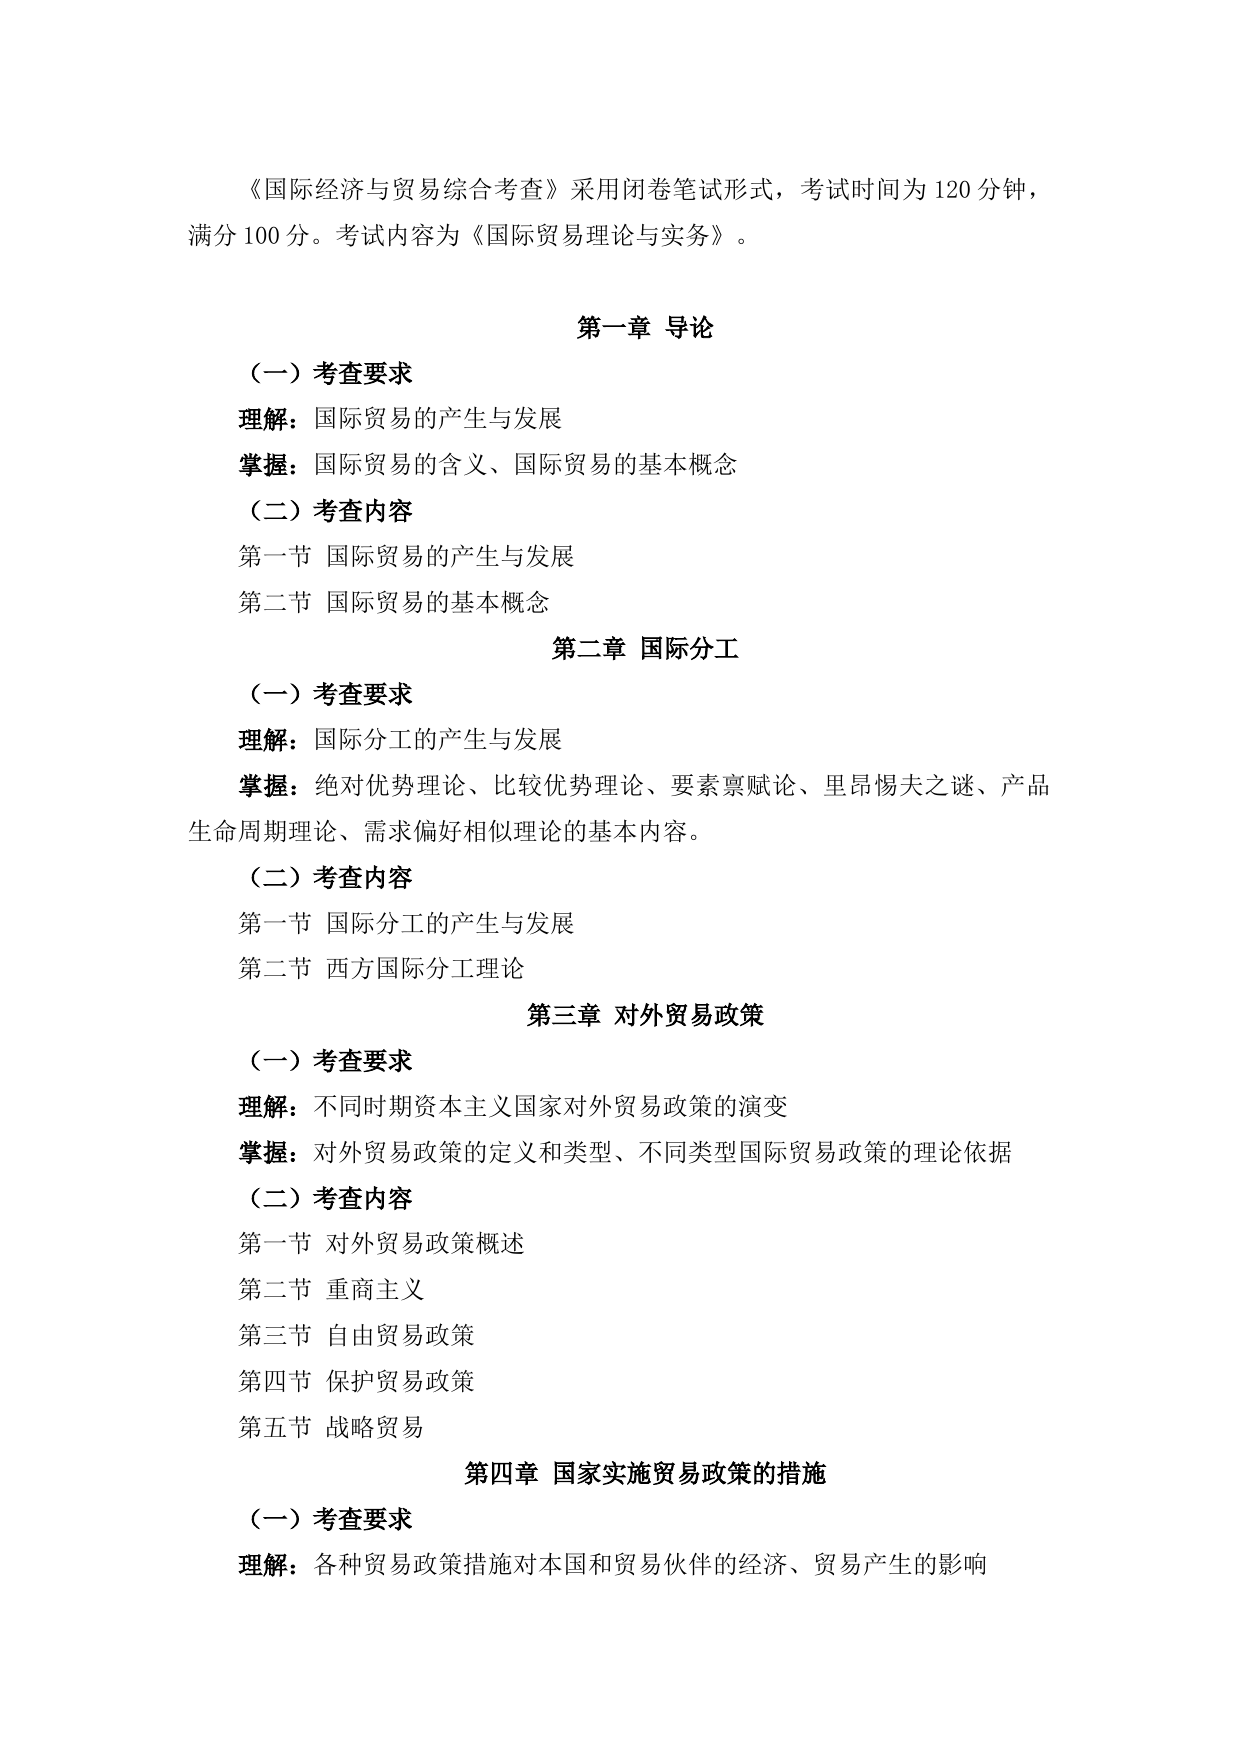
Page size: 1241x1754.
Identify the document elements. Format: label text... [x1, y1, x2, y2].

text （二）考查内容 [187, 483, 1053, 529]
text 《国际经济与贸易综合考查》采用闭卷笔试形式，考试时间为120分钟，满分100分。考试内容为《国际贸易理论与实务》。 [187, 162, 1053, 254]
text 第二节 国际贸易的基本概念 [237, 574, 1053, 620]
text （一）考查要求 [237, 1491, 1053, 1537]
text 第四章 国家实施贸易政策的措施 [187, 1445, 1053, 1491]
text （二）考查内容 [237, 849, 1053, 895]
text 第一节 对外贸易政策概述 [237, 1216, 1053, 1262]
text （二）考查内容 [237, 1170, 1053, 1216]
text （一）考查要求 [187, 666, 1053, 712]
text 掌握：对外贸易政策的定义和类型、不同类型国际贸易政策的理论依据 [187, 1124, 1053, 1170]
text 第三章 对外贸易政策 [187, 987, 1053, 1033]
text 第一节 国际贸易的产生与发展 [237, 529, 1053, 574]
text 理解：各种贸易政策措施对本国和贸易伙伴的经济、贸易产生的影响 [187, 1537, 1053, 1583]
text 理解：不同时期资本主义国家对外贸易政策的演变 [187, 1079, 1053, 1124]
text （一）考查要求 [237, 1033, 1053, 1079]
text 第二章 国际分工 [187, 620, 1053, 666]
text 第一章 导论 [187, 299, 1053, 345]
text 理解：国际贸易的产生与发展 [187, 391, 1053, 437]
text 第五节 战略贸易 [237, 1399, 1053, 1445]
text 第三节 自由贸易政策 [237, 1308, 1053, 1354]
text 第一节 国际分工的产生与发展 [237, 895, 1053, 941]
text 掌握：国际贸易的含义、国际贸易的基本概念 [187, 437, 1053, 483]
text 第二节 重商主义 [237, 1262, 1053, 1308]
text 第二节 西方国际分工理论 [237, 941, 1053, 987]
text （一）考查要求 [187, 345, 1053, 391]
text 第四节 保护贸易政策 [237, 1354, 1053, 1399]
text 理解：国际分工的产生与发展 [187, 712, 1053, 758]
text 掌握：绝对优势理论、比较优势理论、要素禀赋论、里昂惕夫之谜、产品生命周期理论、需求偏好相似理论的基本内容。 [187, 758, 1053, 849]
